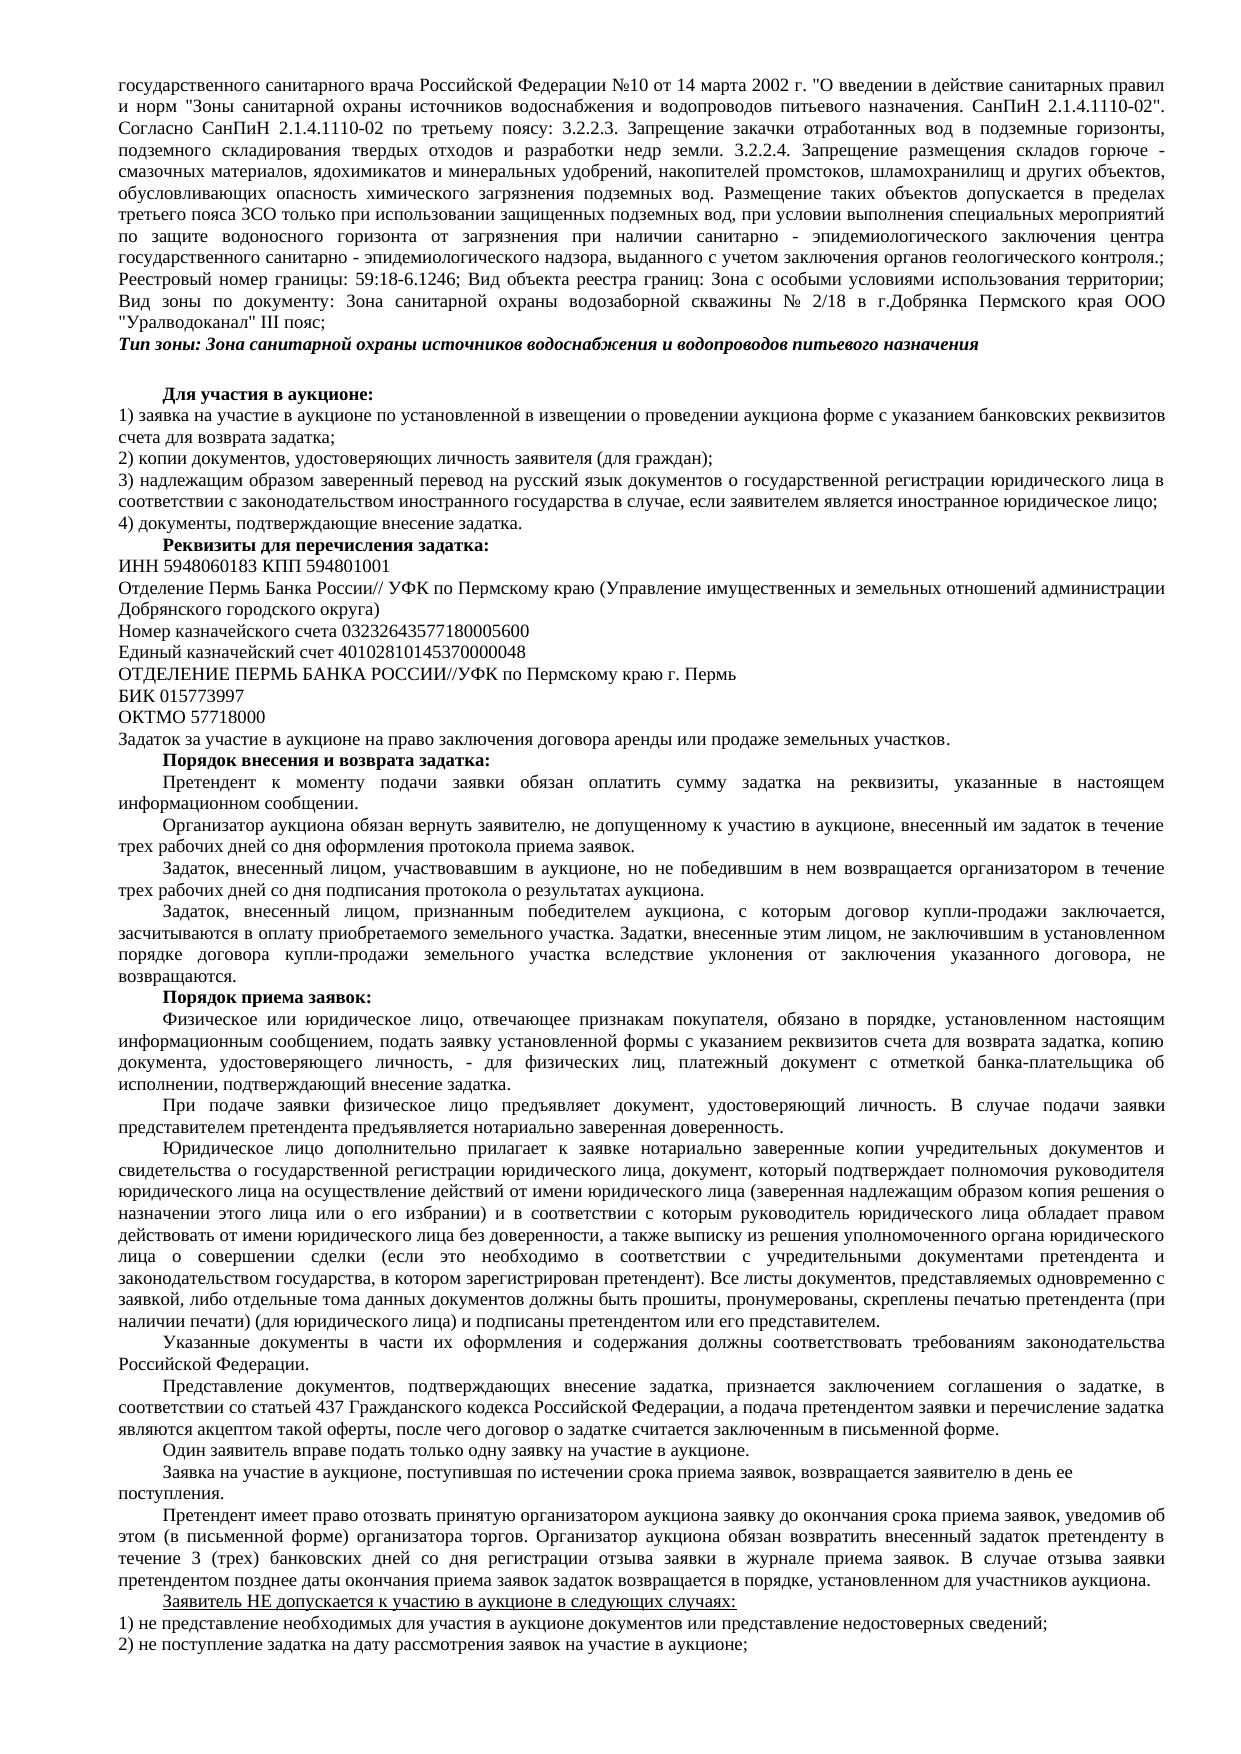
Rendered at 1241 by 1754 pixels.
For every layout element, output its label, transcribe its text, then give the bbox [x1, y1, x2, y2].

text Реквизиты для перечисления задатка: [118, 533, 1167, 555]
text 2) не поступление задатка на дату рассмотрения заявок на участие в аукционе; [118, 1633, 1167, 1655]
text Задаток, внесенный лицом, признанным победителем аукциона, с которым договор купли-продажи заключается, засчитываются в оплату приобретаемого земельного участка. Задатки, внесенные этим лицом, не заключившим в установленном порядке договора купли-продажи земельного участка вследствие уклонения от заключения указанного договора, не возвращаются. [118, 900, 1167, 986]
text Представление документов, подтверждающих внесение задатка, признается заключением соглашения о задатке, в соответствии со статьей 437 Гражданского кодекса Российской Федерации, а подача претендентом заявки и перечисление задатка являются акцептом такой оферты, после чего договор о задатке считается заключенным в письменной форме. [118, 1374, 1167, 1439]
text Номер казначейского счета 03232643577180005600 [118, 620, 1167, 641]
text Заявка на участие в аукционе, поступившая по истечении срока приема заявок, возвращается заявителю в день ее поступления. [118, 1461, 1167, 1504]
text Один заявитель вправе подать только одну заявку на участие в аукционе. [118, 1439, 1167, 1461]
text БИК 015773997 [118, 684, 1167, 706]
text Для участия в аукционе: [118, 383, 1167, 404]
text Порядок приема заявок: [118, 986, 1167, 1008]
text ИНН 5948060183 КПП 594801001 [118, 555, 1167, 577]
text ОТДЕЛЕНИЕ ПЕРМЬ БАНКА РОССИИ//УФК по Пермскому краю г. Пермь [118, 663, 1167, 684]
text Единый казначейский счет 40102810145370000048 [118, 641, 1167, 663]
text Отделение Пермь Банка России// УФК по Пермскому краю (Управление имущественных и земельных отношений администрации Добрянского городского округа) [118, 577, 1167, 620]
text 1) не представление необходимых для участия в аукционе документов или представление недостоверных сведений; [118, 1612, 1167, 1633]
text 3) надлежащим образом заверенный перевод на русский язык документов о государственной регистрации юридического лица в соответствии с законодательством иностранного государства в случае, если заявителем является иностранное юридическое лицо; [118, 469, 1167, 512]
text При подаче заявки физическое лицо предъявляет документ, удостоверяющий личность. В случае подачи заявки представителем претендента предъявляется нотариально заверенная доверенность. [118, 1094, 1167, 1137]
text Претендент к моменту подачи заявки обязан оплатить сумму задатка на реквизиты, указанные в настоящем информационном сообщении. [118, 771, 1167, 814]
text ОКТМО 57718000 [118, 706, 1167, 728]
text Порядок внесения и возврата задатка: [118, 749, 1167, 771]
text Задаток, внесенный лицом, участвовавшим в аукционе, но не победившим в нем возвращается организатором в течение трех рабочих дней со дня подписания протокола о результатах аукциона. [118, 857, 1167, 900]
text Физическое или юридическое лицо, отвечающее признакам покупателя, обязано в порядке, установленном настоящим информационным сообщением, подать заявку установленной формы с указанием реквизитов счета для возврата задатка, копию документа, удостоверяющего личность, - для физических лиц, платежный документ с отметкой банка-плательщика об исполнении, подтверждающий внесение задатка. [118, 1008, 1167, 1094]
text Указанные документы в части их оформления и содержания должны соответствовать требованиям законодательства Российской Федерации. [118, 1331, 1167, 1374]
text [118, 74, 1167, 333]
text Претендент имеет право отозвать принятую организатором аукциона заявку до окончания срока приема заявок, уведомив об этом (в письменной форме) организатора торгов. Организатор аукциона обязан возвратить внесенный задаток претенденту в течение 3 (трех) банковских дней со дня регистрации отзыва заявки в журнале приема заявок. В случае отзыва заявки претендентом позднее даты окончания приема заявок задаток возвращается в порядке, установленном для участников аукциона. [118, 1504, 1167, 1590]
text 1) заявка на участие в аукционе по установленной в извещении о проведении аукциона форме с указанием банковских реквизитов счета для возврата задатка; [118, 404, 1167, 447]
text Заявитель НЕ допускается к участию в аукционе в следующих случаях: [118, 1590, 1167, 1612]
text 4) документы, подтверждающие внесение задатка. [118, 512, 1167, 533]
text 2) копии документов, удостоверяющих личность заявителя (для граждан); [118, 447, 1167, 469]
text Организатор аукциона обязан вернуть заявителю, не допущенному к участию в аукционе, внесенный им задаток в течение трех рабочих дней со дня оформления протокола приема заявок. [118, 814, 1167, 857]
text Юридическое лицо дополнительно прилагает к заявке нотариально заверенные копии учредительных документов и свидетельства о государственной регистрации юридического лица, документ, который подтверждает полномочия руководителя юридического лица на осуществление действий от имени юридического лица (заверенная надлежащим образом копия решения о назначении этого лица или о его избрании) и в соответствии с которым руководитель юридического лица обладает правом действовать от имени юридического лица без доверенности, а также выписку из решения уполномоченного органа юридического лица о совершении сделки (если это необходимо в соответствии с учредительными документами претендента и законодательством государства, в котором зарегистрирован претендент). Все листы документов, представляемых одновременно с заявкой, либо отдельные тома данных документов должны быть прошиты, пронумерованы, скреплены печатью претендента (при наличии печати) (для юридического лица) и подписаны претендентом или его представителем. [118, 1137, 1167, 1331]
text Тип зоны: Зона санитарной охраны источников водоснабжения и водопроводов питьевого назначения [118, 333, 1167, 354]
text Задаток за участие в аукционе на право заключения договора аренды или продаже земельных участков. [118, 728, 1167, 749]
